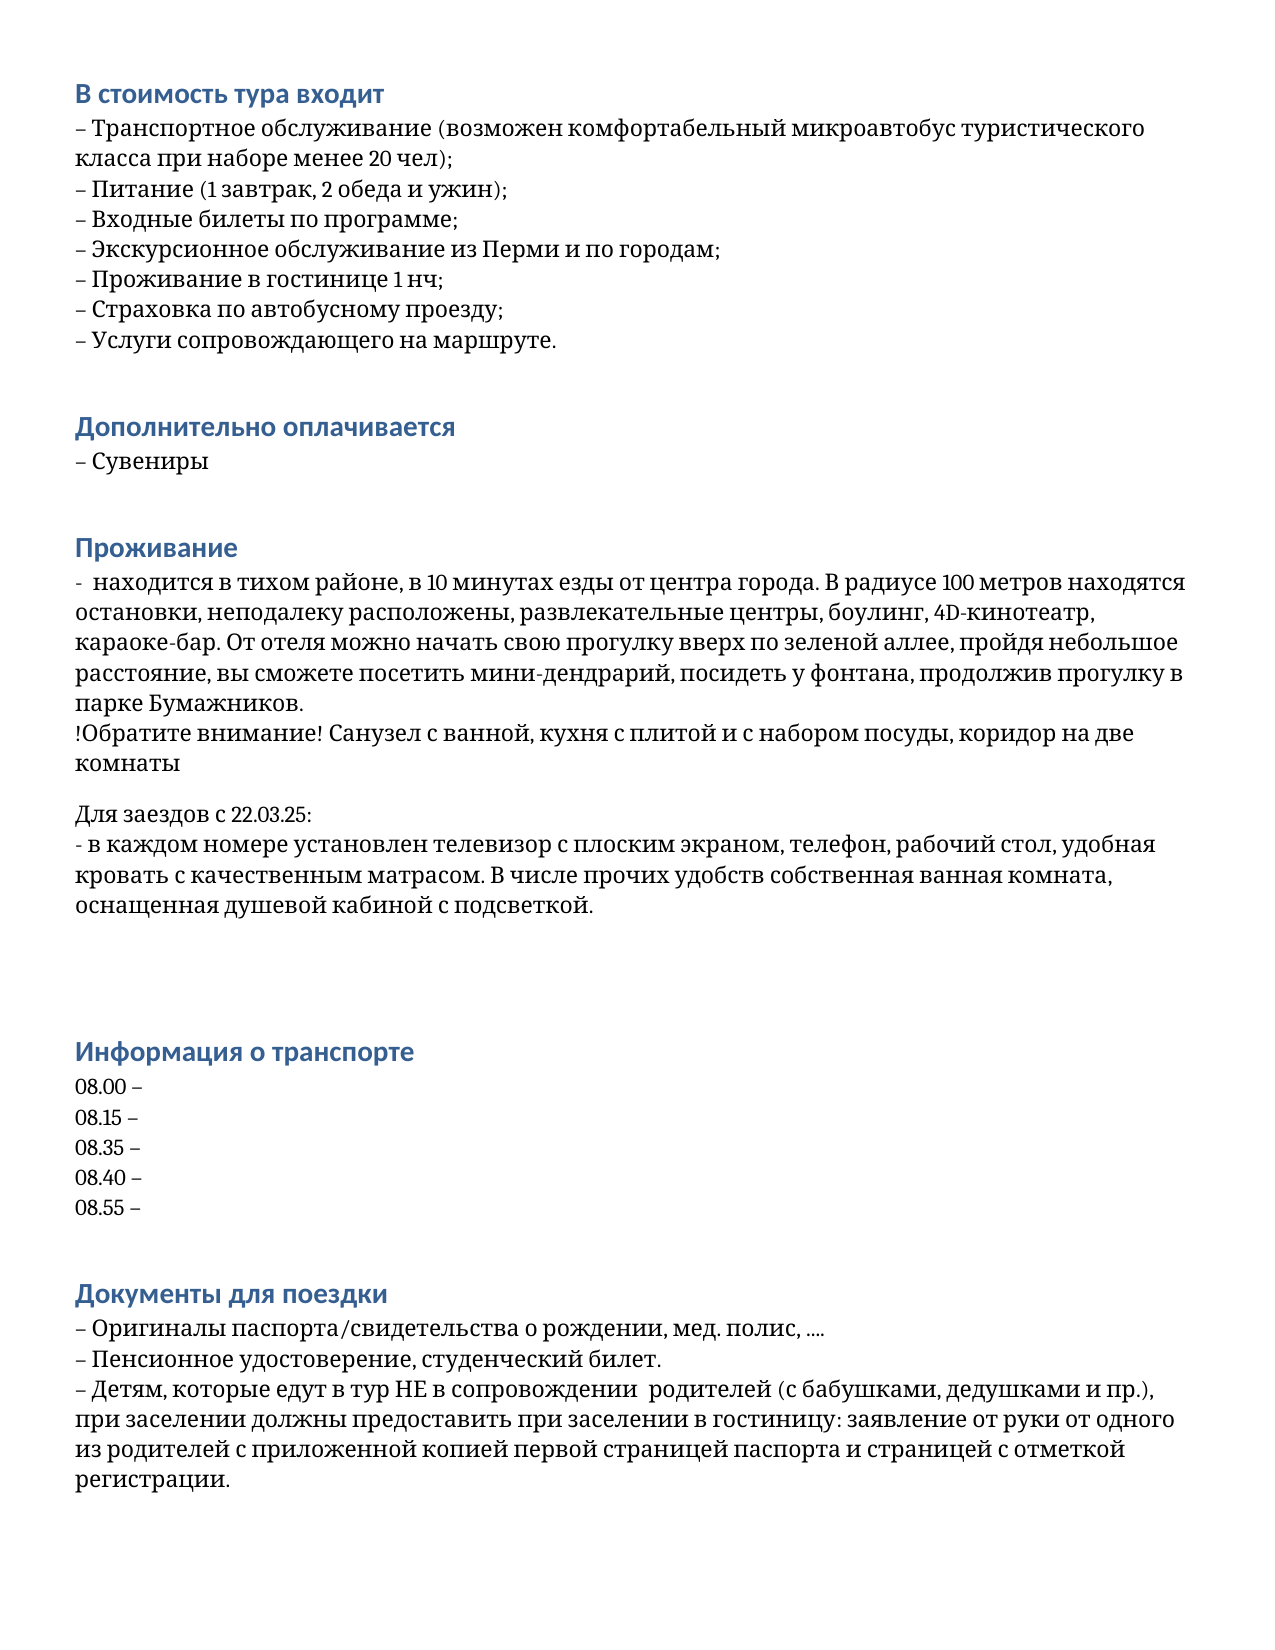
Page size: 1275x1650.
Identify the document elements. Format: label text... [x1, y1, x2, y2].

subtitle Информация о транспорте [75, 1033, 1200, 1069]
text – Транспортное обслуживание (возможен комфортабельный микроавтобус туристического класса при наборе менее 20 чел); – Питание (1 завтрак, 2 обеда и ужин); – Входные билеты по программе; – Экскурсионное обслуживание из Перми и по городам; – Проживание в гостинице 1 нч; – Страховка по автобусному проезду; – Услуги сопровождающего на маршруте. [75, 116, 1200, 354]
text – Оригиналы паспорта/свидетельства о рождении, мед. полис, .... – Пенсионное удостоверение, студенческий билет. – Детям, которые едут в тур НЕ в сопровождении родителей (с бабушками, дедушками и пр.), при заселении должны предоставить при заселении в гостиницу: заявление от руки от одного из родителей с приложенной копией первой страницей паспорта и страницей с отметкой регистрации. [75, 1316, 1200, 1524]
subtitle В стоимость тура входит [75, 75, 1200, 111]
text – Сувениры [75, 448, 1200, 475]
subtitle Документы для поездки [75, 1275, 1200, 1311]
subtitle Дополнительно оплачивается [75, 408, 1200, 443]
subtitle Проживание [75, 529, 1200, 564]
text - находится в тихом районе, в 10 минутах езды от центра города. В радиусе 100 метров находятся остановки, неподалеку расположены, развлекательные центры, боулинг, 4D-кинотеатр, караоке-бар. От отеля можно начать свою прогулку вверх по зеленой аллее, пройдя небольшое расстояние, вы сможете посетить мини-дендрарий, посидеть у фонтана, продолжив прогулку в парке Бумажников. !Обратите внимание! Санузел с ванной, кухня с плитой и с набором посуды, коридор на две комнаты [75, 570, 1200, 777]
text Для заездов с 22.03.25: - в каждом номере установлен телевизор с плоским экраном, телефон, рабочий стол, удобная кровать с качественным матрасом. В числе прочих удобств собственная ванная комната, оснащенная душевой кабиной с подсветкой. [75, 802, 1200, 979]
text 08.00 – 08.15 – 08.35 – 08.40 – 08.55 – [75, 1074, 1200, 1221]
